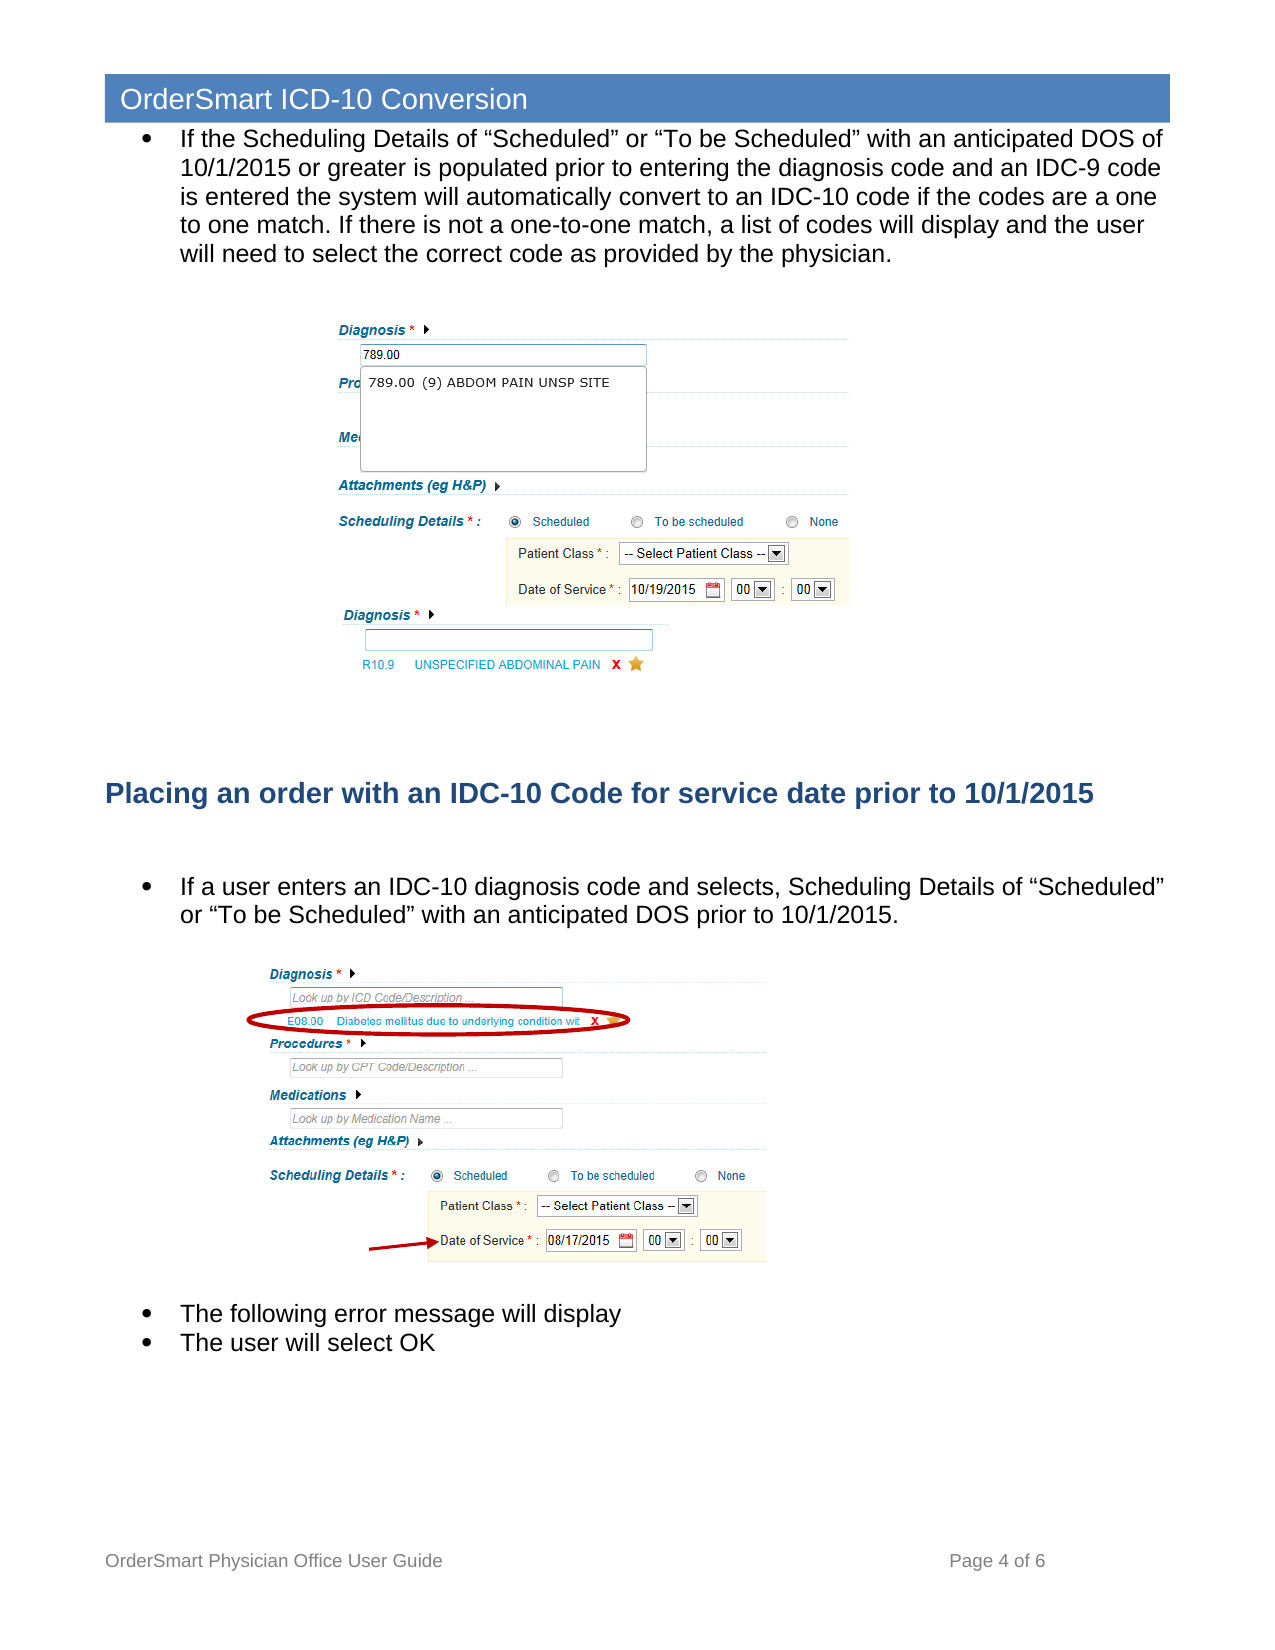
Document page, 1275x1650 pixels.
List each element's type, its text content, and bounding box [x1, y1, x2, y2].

list If the Scheduling Details of “Scheduled” or “To be Scheduled” with an anticipated DOS of 10/1/2015 or greater is populated prior to entering the diagnosis code and an IDC-9 code is entered the system will automatically convert to an IDC-10 code if the codes are a one to one match. If there is not a one-to-one match, a list of codes will display and the user will need to select the correct code as provided by the physician. [142, 123, 1170, 268]
picture [255, 1008, 624, 1032]
list The following error message will display [142, 1299, 1170, 1328]
picture [353, 325, 396, 332]
list The user will select OK [142, 1328, 1170, 1356]
text Placing an order with an IDC-10 Code for service date prior to 10/1/2015 [105, 776, 1170, 809]
list If a user enters an IDC-10 diagnosis code and selects, Scheduling Details of “Scheduled” or “To be Scheduled” with an anticipated DOS prior to 10/1/2015. [142, 871, 1170, 929]
picture [255, 962, 767, 1266]
picture [330, 325, 850, 680]
